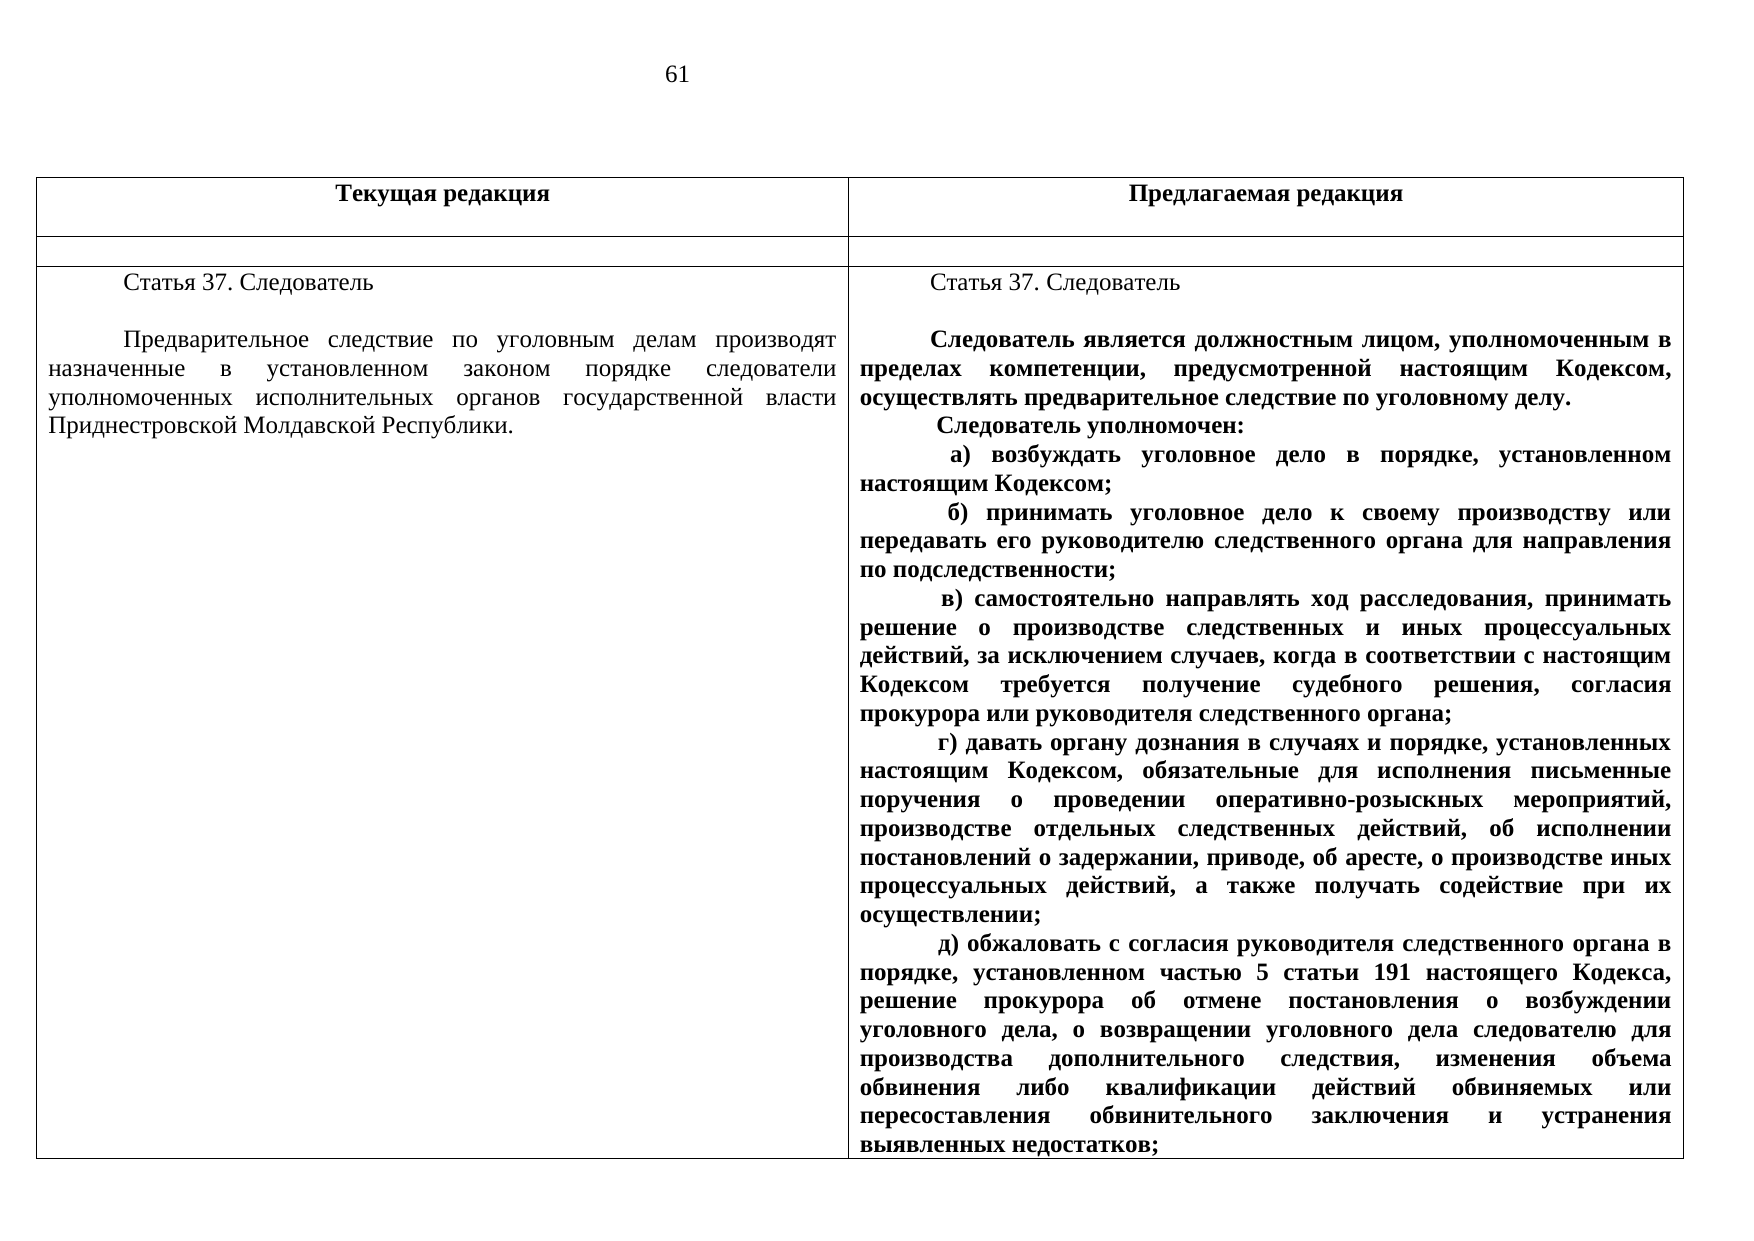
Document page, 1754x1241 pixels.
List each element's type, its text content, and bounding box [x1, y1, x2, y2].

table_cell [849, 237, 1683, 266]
table_header Предлагаемая редакция [849, 178, 1683, 236]
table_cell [37, 267, 848, 1158]
table_header Текущая редакция [37, 178, 848, 236]
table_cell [849, 267, 1683, 1158]
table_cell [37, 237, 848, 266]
